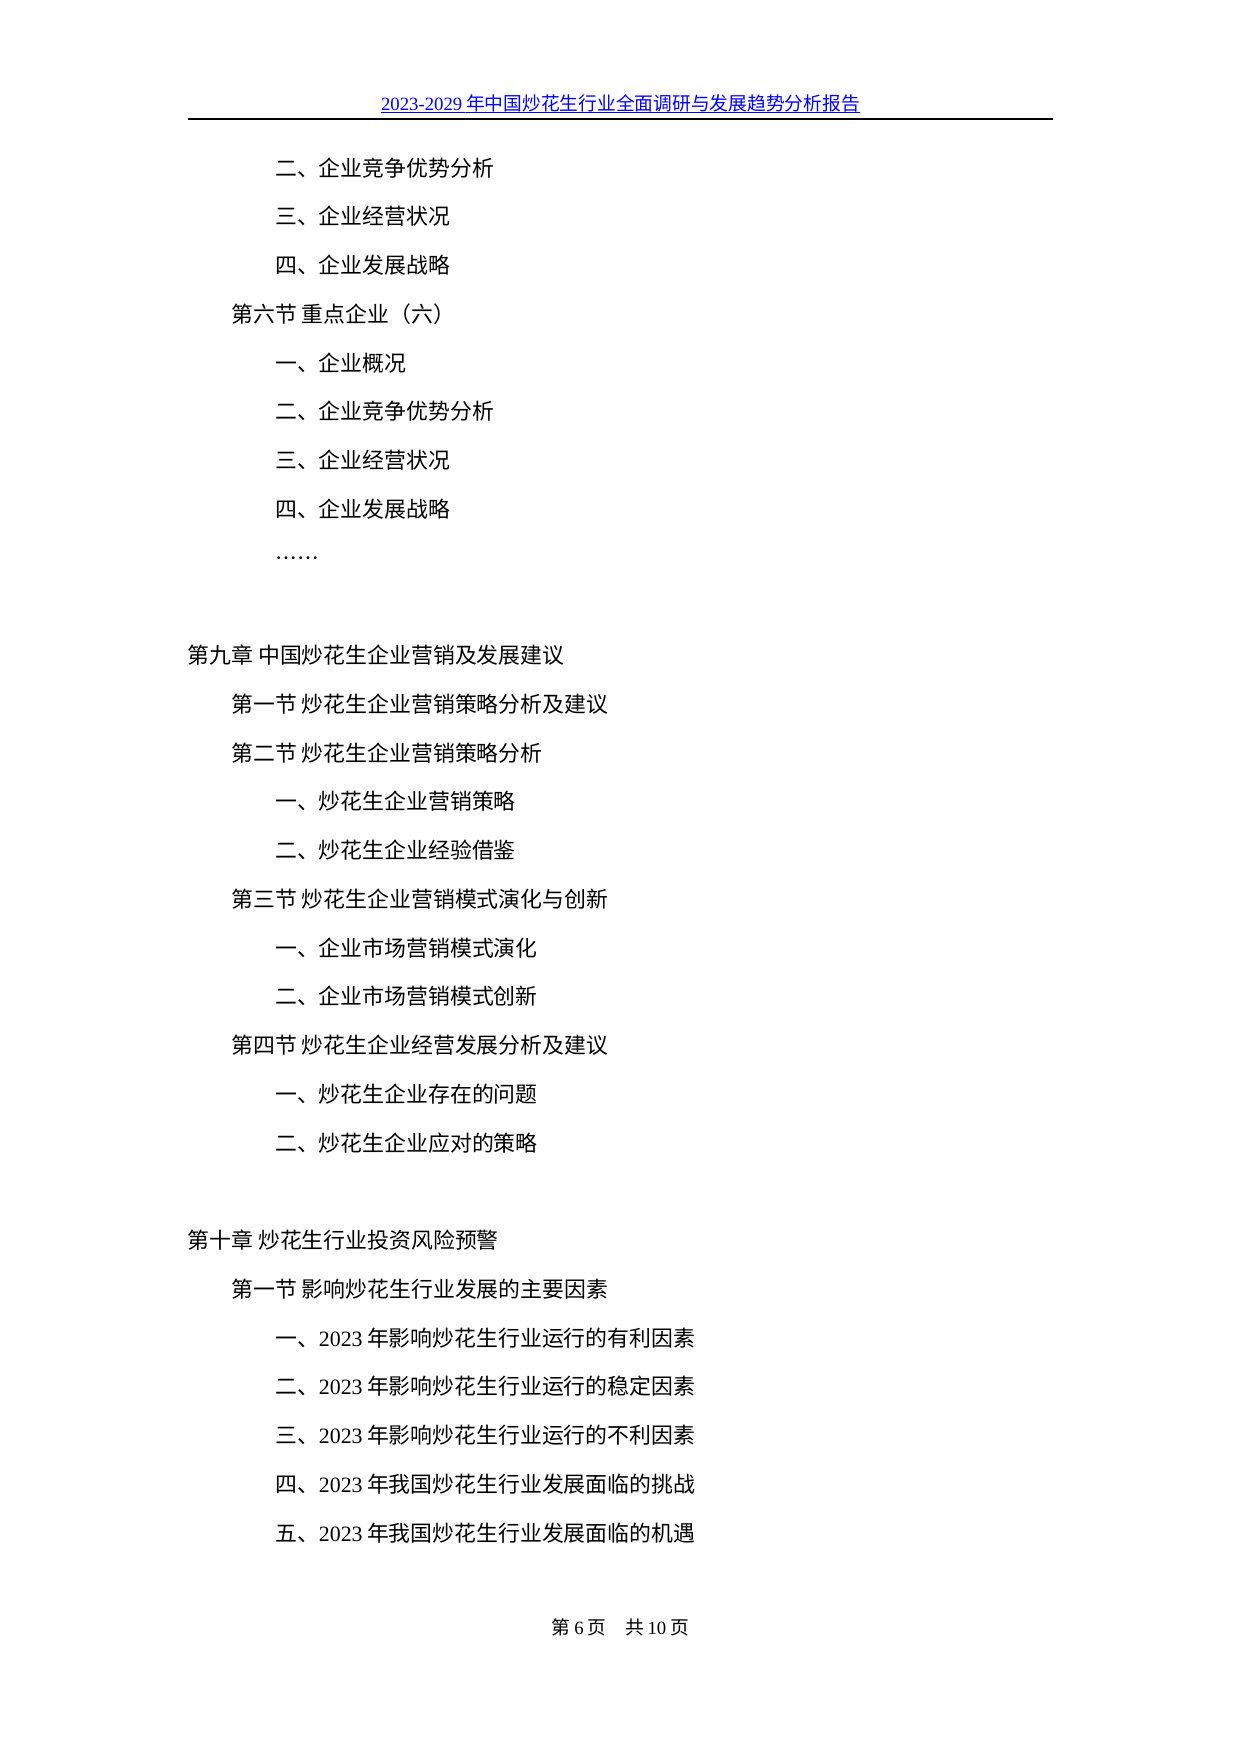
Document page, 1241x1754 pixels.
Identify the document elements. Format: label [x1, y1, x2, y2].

text [187, 150, 1053, 1548]
